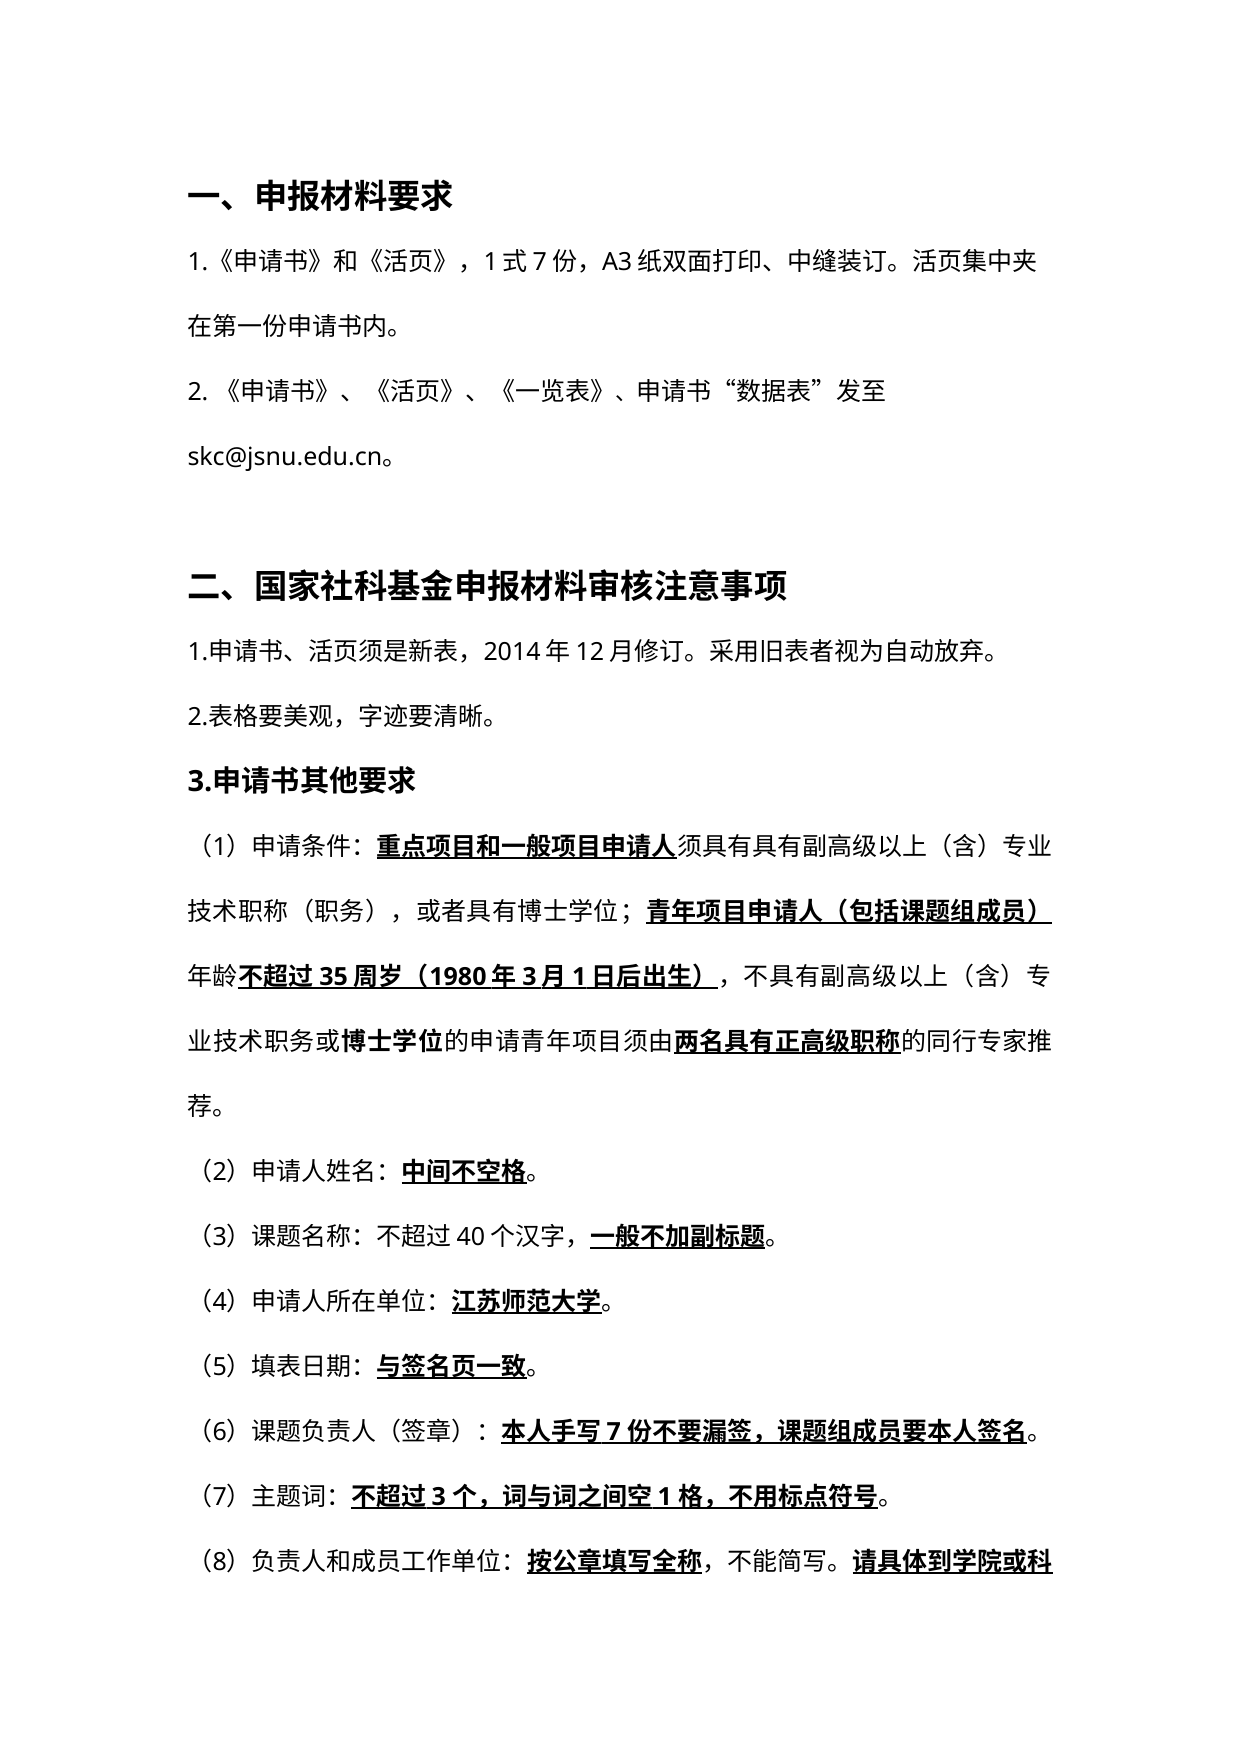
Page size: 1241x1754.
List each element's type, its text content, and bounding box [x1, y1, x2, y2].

text 二、国家社科基金申报材料审核注意事项 [187, 552, 1053, 617]
text 2.表格要美观，字迹要清晰。 [187, 682, 1053, 747]
text （4）申请人所在单位：江苏师范大学。 [187, 1267, 1053, 1332]
text 一、申报材料要求 [187, 162, 1053, 227]
text （5）填表日期：与签名页一致。 [187, 1332, 1053, 1397]
text （3）课题名称：不超过40个汉字，一般不加副标题。 [187, 1202, 1053, 1267]
text （7）主题词：不超过3 个，词与词之间空1 格，不用标点符号。 [187, 1462, 1053, 1527]
text （6）课题负责人（签章）：本人手写7 份不要漏签，课题组成员要本人签名。 [187, 1397, 1053, 1462]
text 2. 《申请书》、《活页》、《一览表》、申请书“数据表”发至skc@jsnu.edu.cn。 [187, 357, 1053, 487]
text 1.《申请书》和《活页》，1式7份，A3纸双面打印、中缝装订。活页集中夹在第一份申请书内。 [187, 227, 1053, 357]
text 3.申请书其他要求 [187, 747, 1053, 812]
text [187, 1527, 1053, 1592]
text （2）申请人姓名：中间不空格。 [187, 1137, 1053, 1202]
text （1）申请条件：重点项目和一般项目申请人须具有具有副高级以上（含）专业技术职称（职务），或者具有博士学位；青年项目申请人（包括课题组成员）年龄不超过35周岁（1980年3月1日后出生），不具有副高级以上（含）专业技术职务或博士学位的申请青年项目须由两名具有正高级职称的同行专家推荐。 [187, 812, 1053, 1137]
text 1.申请书、活页须是新表，2014年12月修订。采用旧表者视为自动放弃。 [187, 617, 1053, 682]
